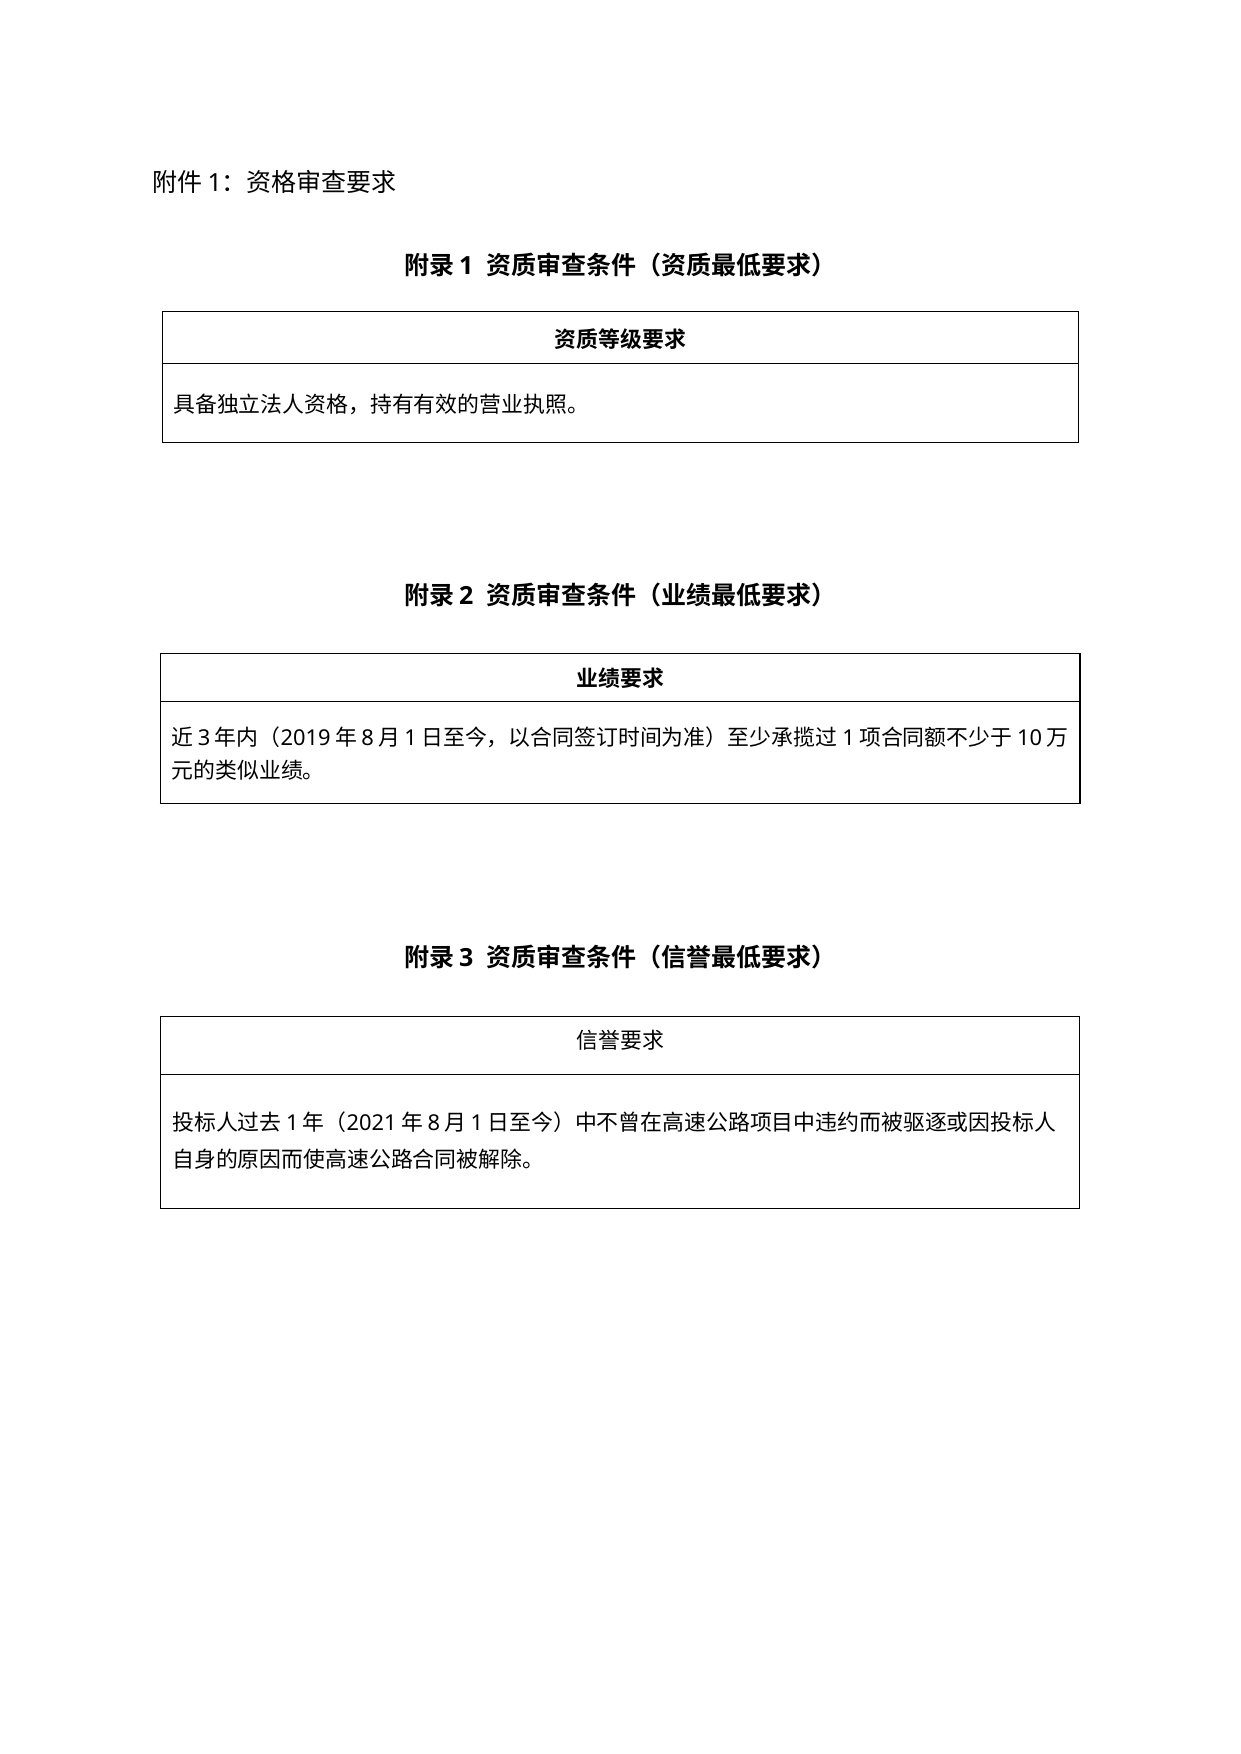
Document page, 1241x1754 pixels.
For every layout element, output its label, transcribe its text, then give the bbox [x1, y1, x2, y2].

table_cell 投标人过去1年（2021年8月1日至今）中不曾在高速公路项目中违约而被驱逐或因投标人自身的原因而使高速公路合同被解除。 [161, 1075, 1079, 1208]
subtitle 附录1 资质审查条件（资质最低要求） [152, 246, 1088, 282]
subtitle 附录3 资质审查条件（信誉最低要求） [152, 923, 1088, 988]
text 附件1：资格审查要求 [152, 162, 1088, 198]
subtitle 附录2 资质审查条件（业绩最低要求） [152, 561, 1088, 626]
table_header 业绩要求 [161, 654, 1079, 701]
table_cell 具备独立法人资格，持有有效的营业执照。 [163, 364, 1078, 441]
table_header 资质等级要求 [163, 312, 1078, 363]
table_cell 近3年内（2019年8月1日至今，以合同签订时间为准）至少承揽过1项合同额不少于10万元的类似业绩。 [161, 702, 1079, 803]
table_header 信誉要求 [161, 1017, 1079, 1074]
